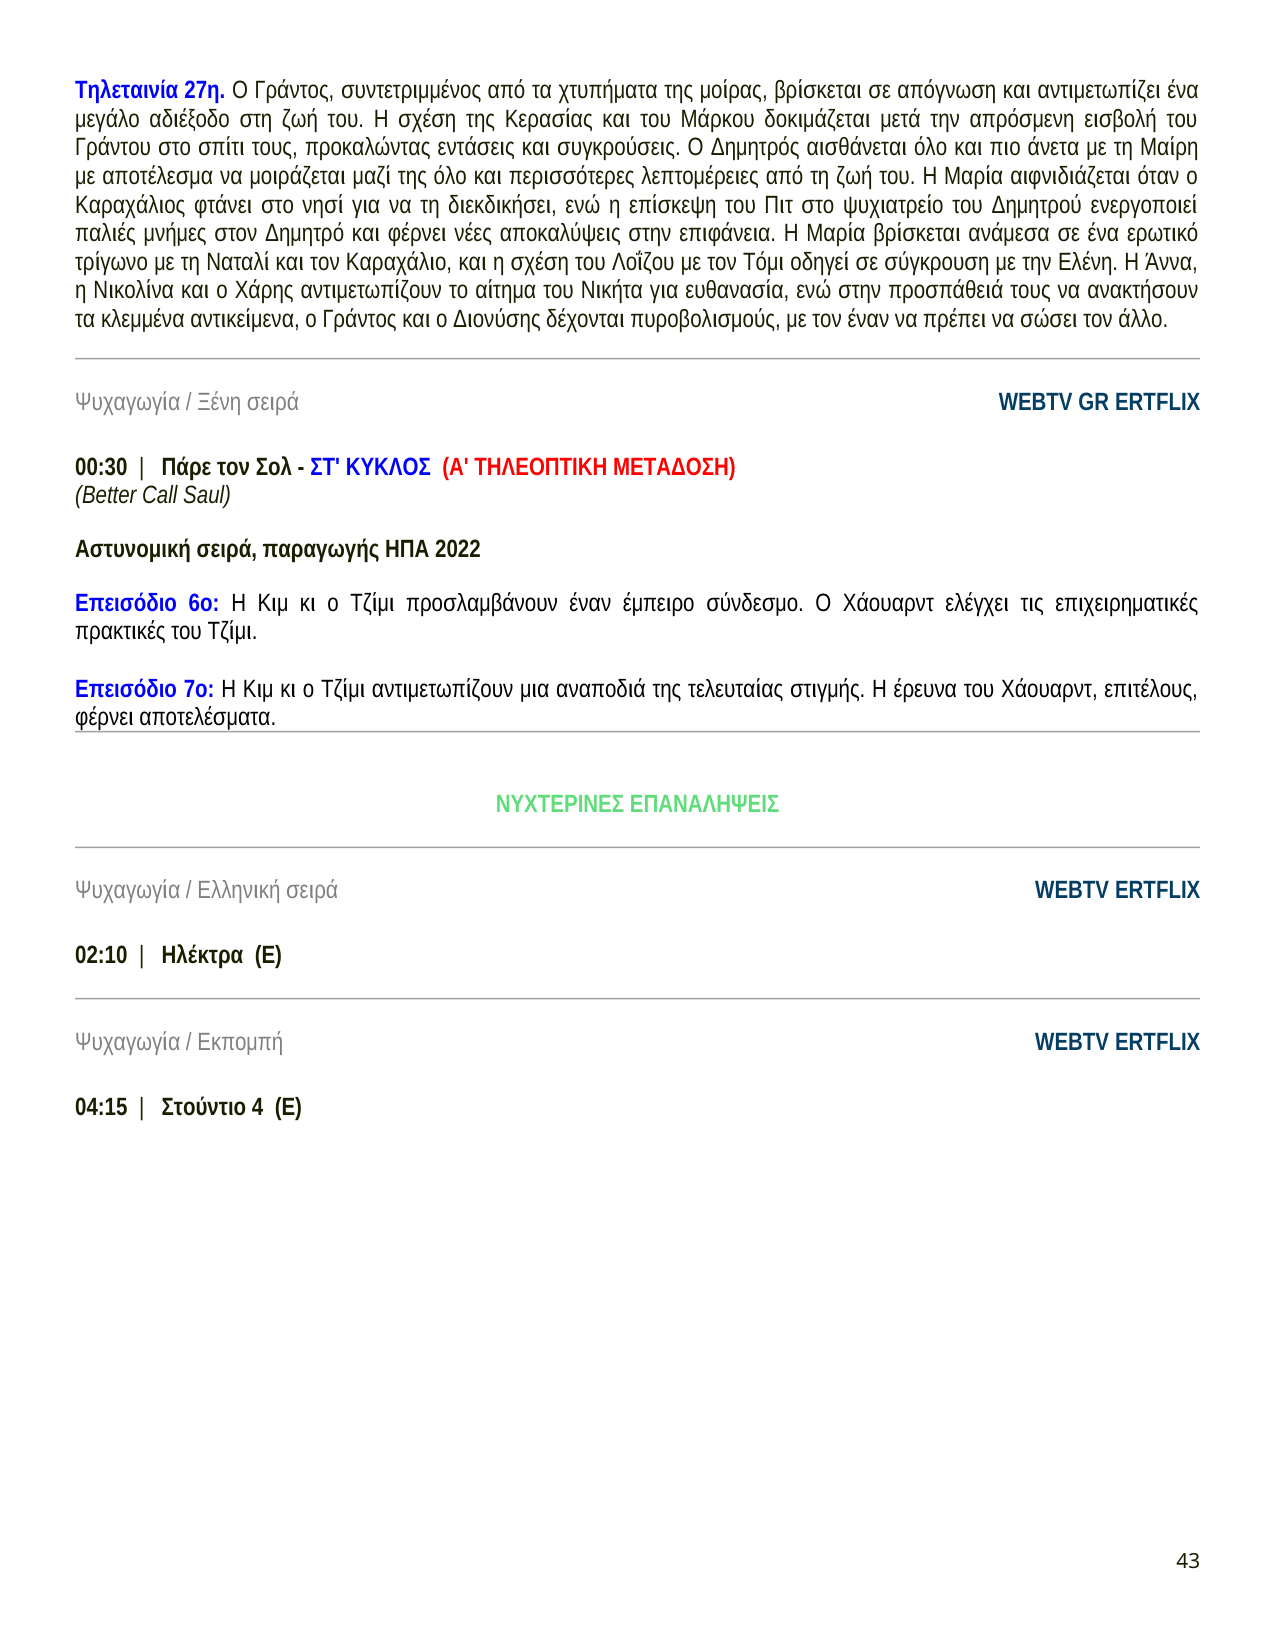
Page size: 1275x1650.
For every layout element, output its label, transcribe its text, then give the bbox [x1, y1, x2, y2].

text Επεισόδιο 6ο: Η Κιμ κι ο Τζίμι προσλαμβάνουν έναν έμπειρο σύνδεσμο. Ο Χάουαρντ ελέγχει τις επιχειρηματικές πρακτικές του Τζίμι. [75, 588, 1200, 645]
table_header Ψυχαγωγία / Ελληνική σειρά [75, 875, 637, 904]
text 02:10 | Ηλέκτρα (E) [75, 904, 1200, 997]
text 00:30 | Πάρε τον Σολ - ΣΤ' ΚΥΚΛΟΣ (Α' ΤΗΛΕΟΠΤΙΚΗ ΜΕΤΑΔΟΣΗ) (Better Call Saul) [75, 415, 1200, 509]
table_header Ψυχαγωγία / Εκπομπή [75, 1027, 637, 1055]
table_header WEBTV ERTFLIX [638, 1027, 1200, 1055]
table_header WEBTV GR ERTFLIX [638, 387, 1200, 415]
text Τηλεταινία 27η. Ο Γράντος, συντετριμμένος από τα χτυπήματα της μοίρας, βρίσκεται σε απόγνωση και αντιμετωπίζει ένα μεγάλο αδιέξοδο στη ζωή του. Η σχέση της Κερασίας και του Μάρκου δοκιμάζεται μετά την απρόσμενη εισβολή του Γράντου στο σπίτι τους, προκαλώντας εντάσεις και συγκρούσεις. Ο Δημητρός αισθάνεται όλο και πιο άνετα με τη Μαίρη με αποτέλεσμα να μοιράζεται μαζί της όλο και περισσότερες λεπτομέρειες από τη ζωή του. Η Μαρία αιφνιδιάζεται όταν ο Καραχάλιος φτάνει στο νησί για να τη διεκδικήσει, ενώ η επίσκεψη του Πιτ στο ψυχιατρείο του Δημητρού ενεργοποιεί παλιές μνήμες στον Δημητρό και φέρνει νέες αποκαλύψεις στην επιφάνεια. Η Μαρία βρίσκεται ανάμεσα σε ένα ερωτικό τρίγωνο με τη Ναταλί και τον Καραχάλιο, και η σχέση του Λοΐζου με τον Τόμι οδηγεί σε σύγκρουση με την Ελένη. Η Άννα, η Νικολίνα και ο Χάρης αντιμετωπίζουν το αίτημα του Νικήτα για ευθανασία, ενώ στην προσπάθειά τους να ανακτήσουν τα κλεμμένα αντικείμενα, ο Γράντος και ο Διονύσης δέχονται πυροβολισμούς, με τον έναν να πρέπει να σώσει τον άλλο. [75, 75, 1200, 333]
text Επεισόδιο 7ο: Η Κιμ κι ο Τζίμι αντιμετωπίζουν μια αναποδιά της τελευταίας στιγμής. Η έρευνα του Χάουαρντ, επιτέλους, φέρνει αποτελέσματα. [75, 673, 1200, 730]
table_header Ψυχαγωγία / Ξένη σειρά [75, 387, 637, 415]
table_header WEBTV ERTFLIX [638, 875, 1200, 904]
text Αστυνομική σειρά, παραγωγής ΗΠΑ 2022 [75, 534, 1200, 563]
text ΝΥΧΤΕΡΙΝΕΣ ΕΠΑΝΑΛΗΨΕΙΣ [75, 789, 1200, 817]
text 04:15 | Στούντιο 4 (E) [75, 1055, 1200, 1149]
